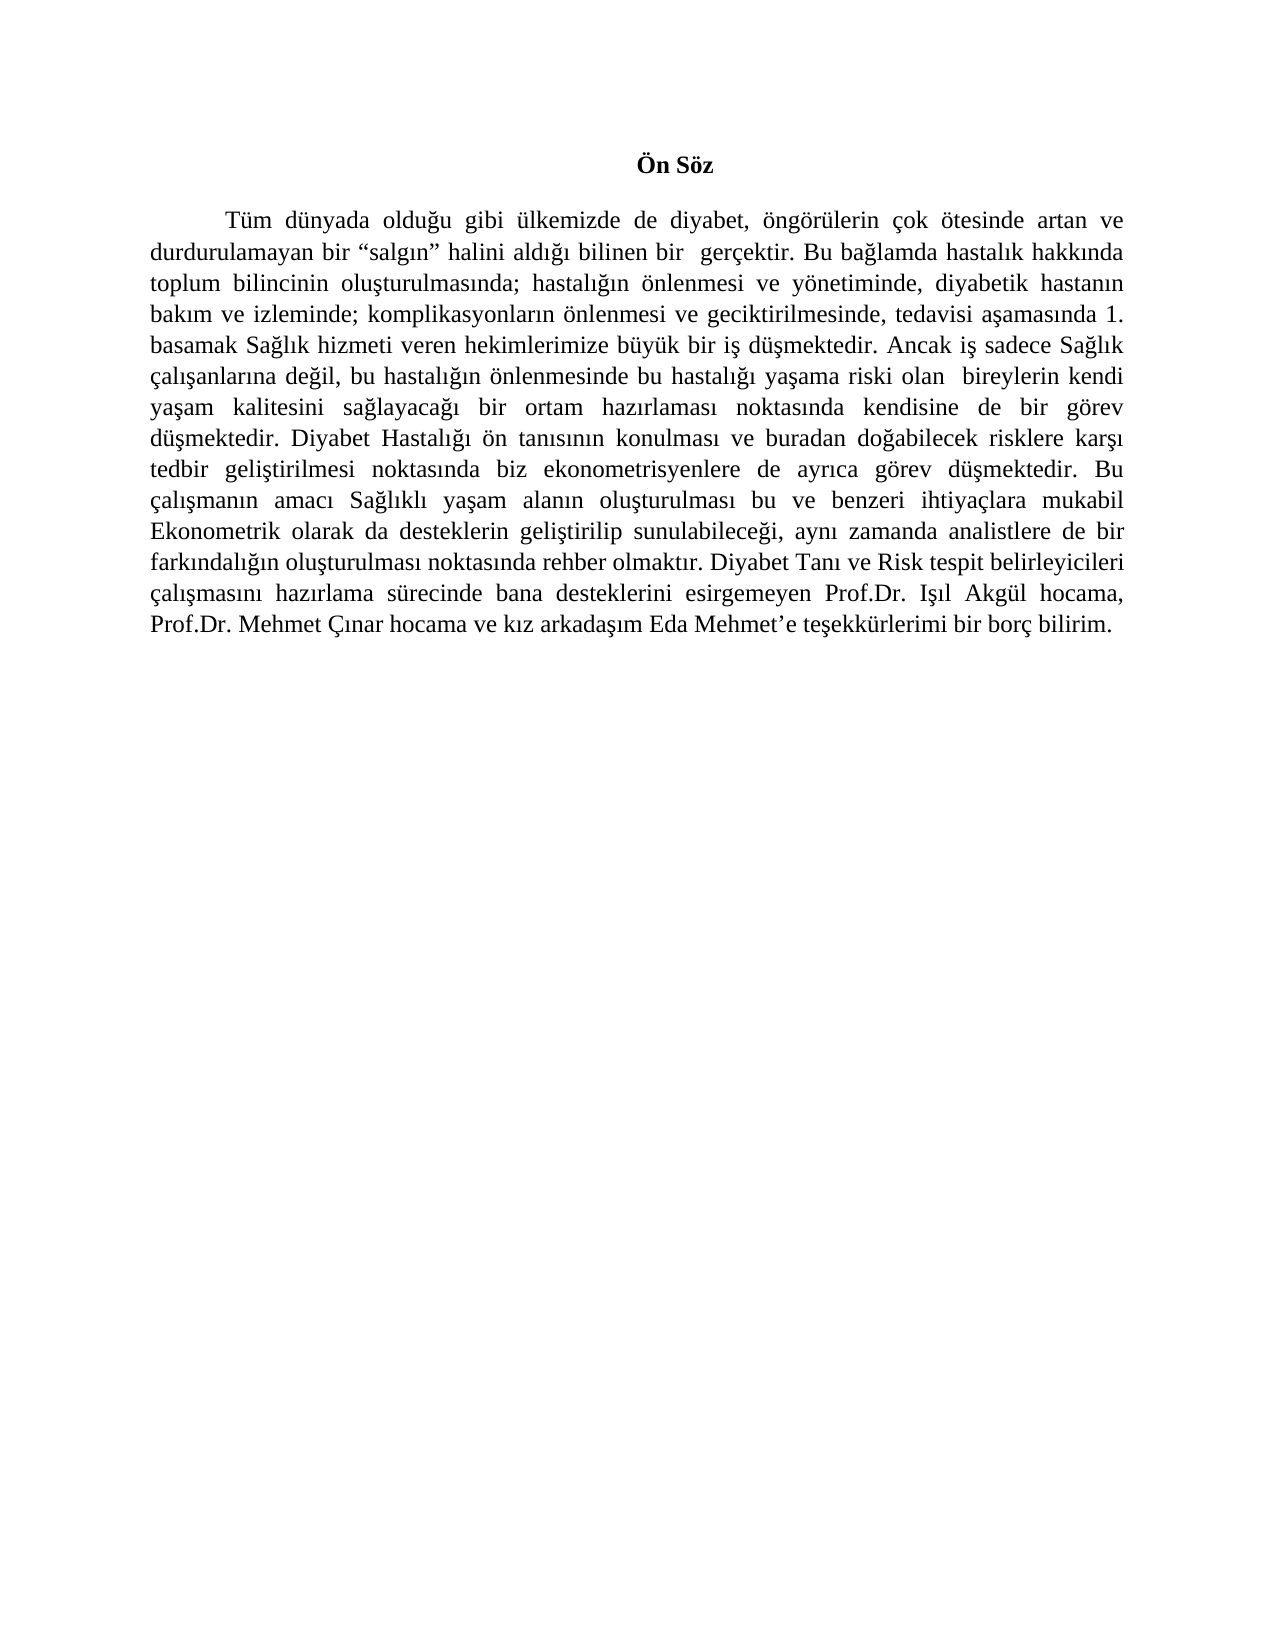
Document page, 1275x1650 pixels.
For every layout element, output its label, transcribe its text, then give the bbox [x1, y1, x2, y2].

text Ön Söz [150, 150, 1125, 179]
text Tüm dünyada olduğu gibi ülkemizde de diyabet, öngörülerin çok ötesinde artan ve durdurulamayan bir “salgın” halini aldığı bilinen bir gerçektir. Bu bağlamda hastalık hakkında toplum bilincinin oluşturulmasında; hastalığın önlenmesi ve yönetiminde, diyabetik hastanın bakım ve izleminde; komplikasyonların önlenmesi ve geciktirilmesinde, tedavisi aşamasında 1. basamak Sağlık hizmeti veren hekimlerimize büyük bir iş düşmektedir. Ancak iş sadece Sağlık çalışanlarına değil, bu hastalığın önlenmesinde bu hastalığı yaşama riski olan bireylerin kendi yaşam kalitesini sağlayacağı bir ortam hazırlaması noktasında kendisine de bir görev düşmektedir. Diyabet Hastalığı ön tanısının konulması ve buradan doğabilecek risklere karşı tedbir geliştirilmesi noktasında biz ekonometrisyenlere de ayrıca görev düşmektedir. Bu çalışmanın amacı Sağlıklı yaşam alanın oluşturulması bu ve benzeri ihtiyaçlara mukabil Ekonometrik olarak da desteklerin geliştirilip sunulabileceği, aynı zamanda analistlere de bir farkındalığın oluşturulması noktasında rehber olmaktır. Diyabet Tanı ve Risk tespit belirleyicileri çalışmasını hazırlama sürecinde bana desteklerini esirgemeyen Prof.Dr. Işıl Akgül hocama, Prof.Dr. Mehmet Çınar hocama ve kız arkadaşım Eda Mehmet’e teşekkürlerimi bir borç bilirim. [150, 206, 1125, 638]
